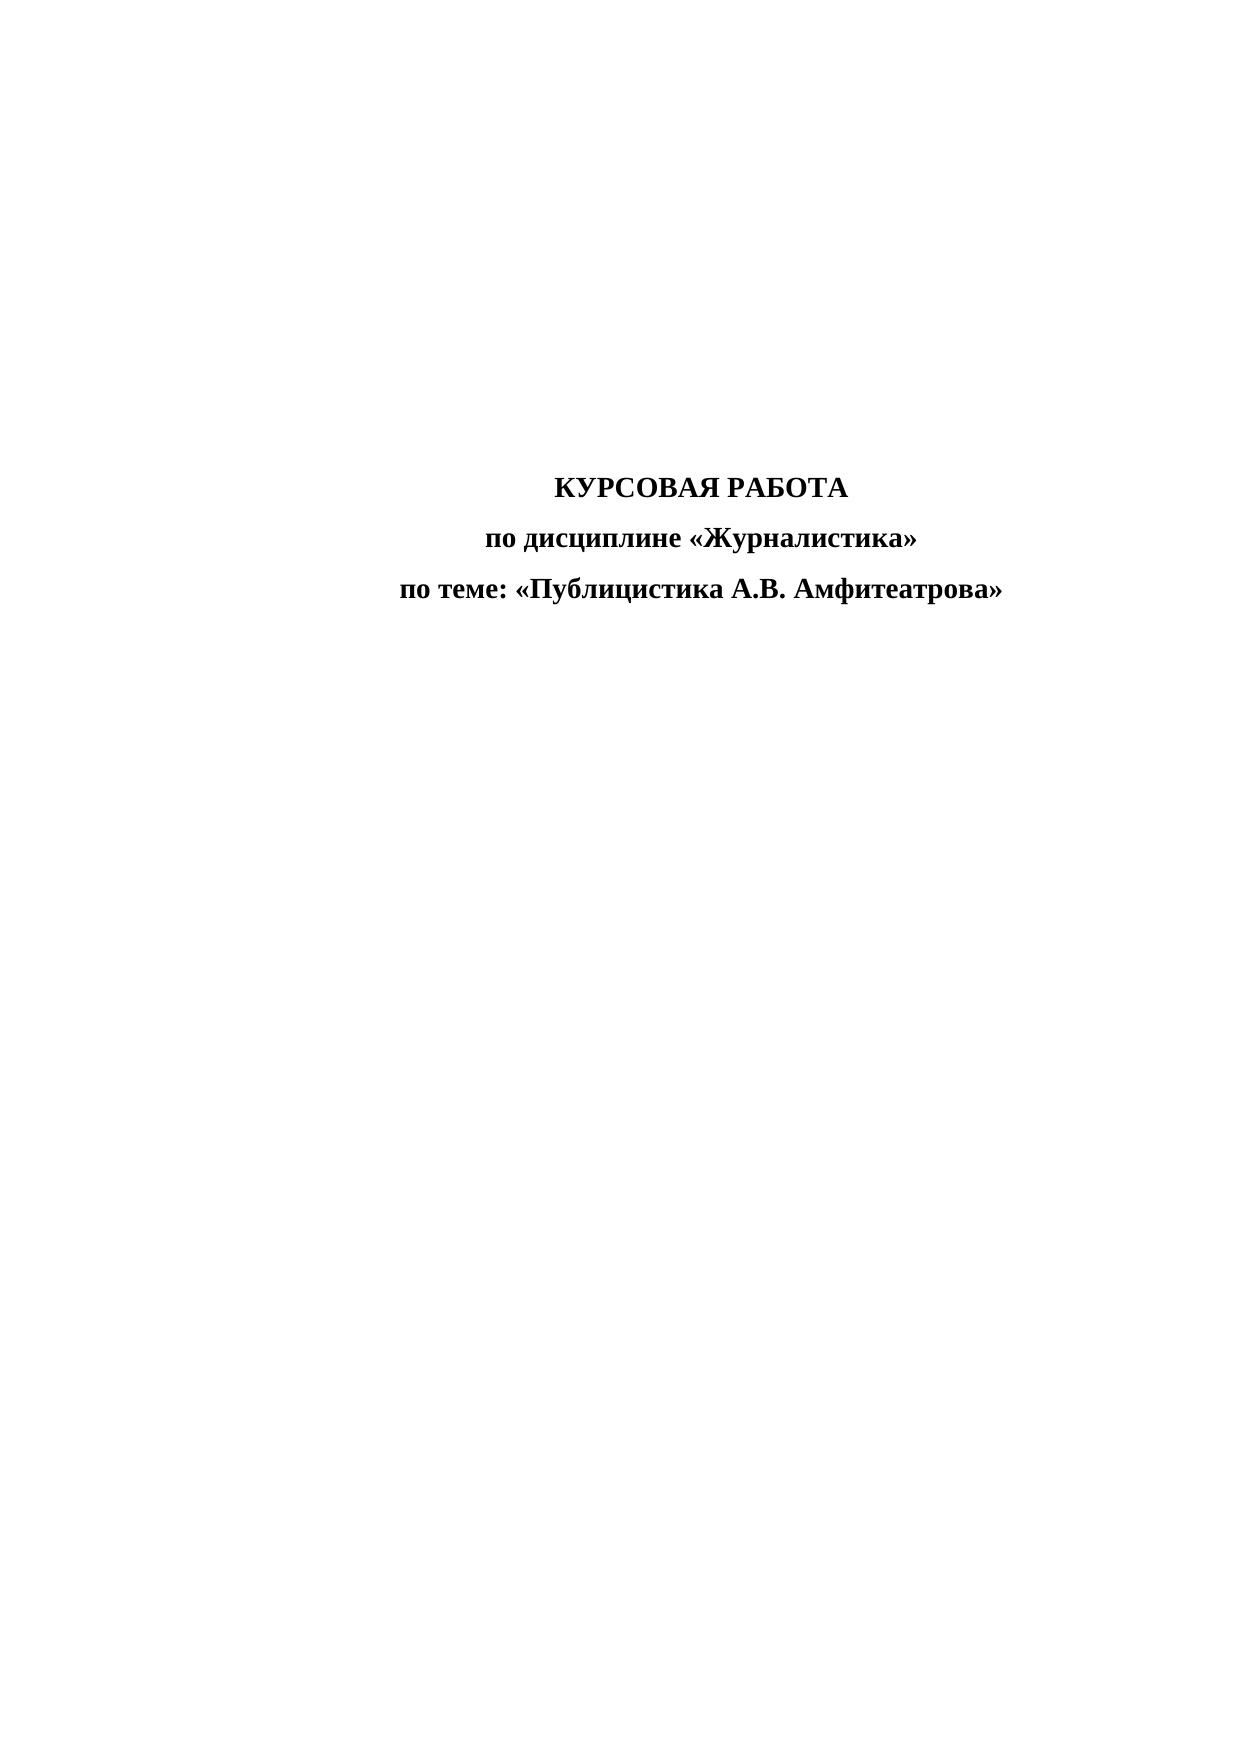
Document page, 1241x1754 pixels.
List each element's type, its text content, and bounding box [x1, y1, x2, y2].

text по теме: «Публицистика А.В. Амфитеатрова» [177, 571, 1152, 604]
text КУРСОВАЯ РАБОТА [177, 470, 1152, 504]
text по дисциплине «Журналистика» [177, 521, 1152, 554]
